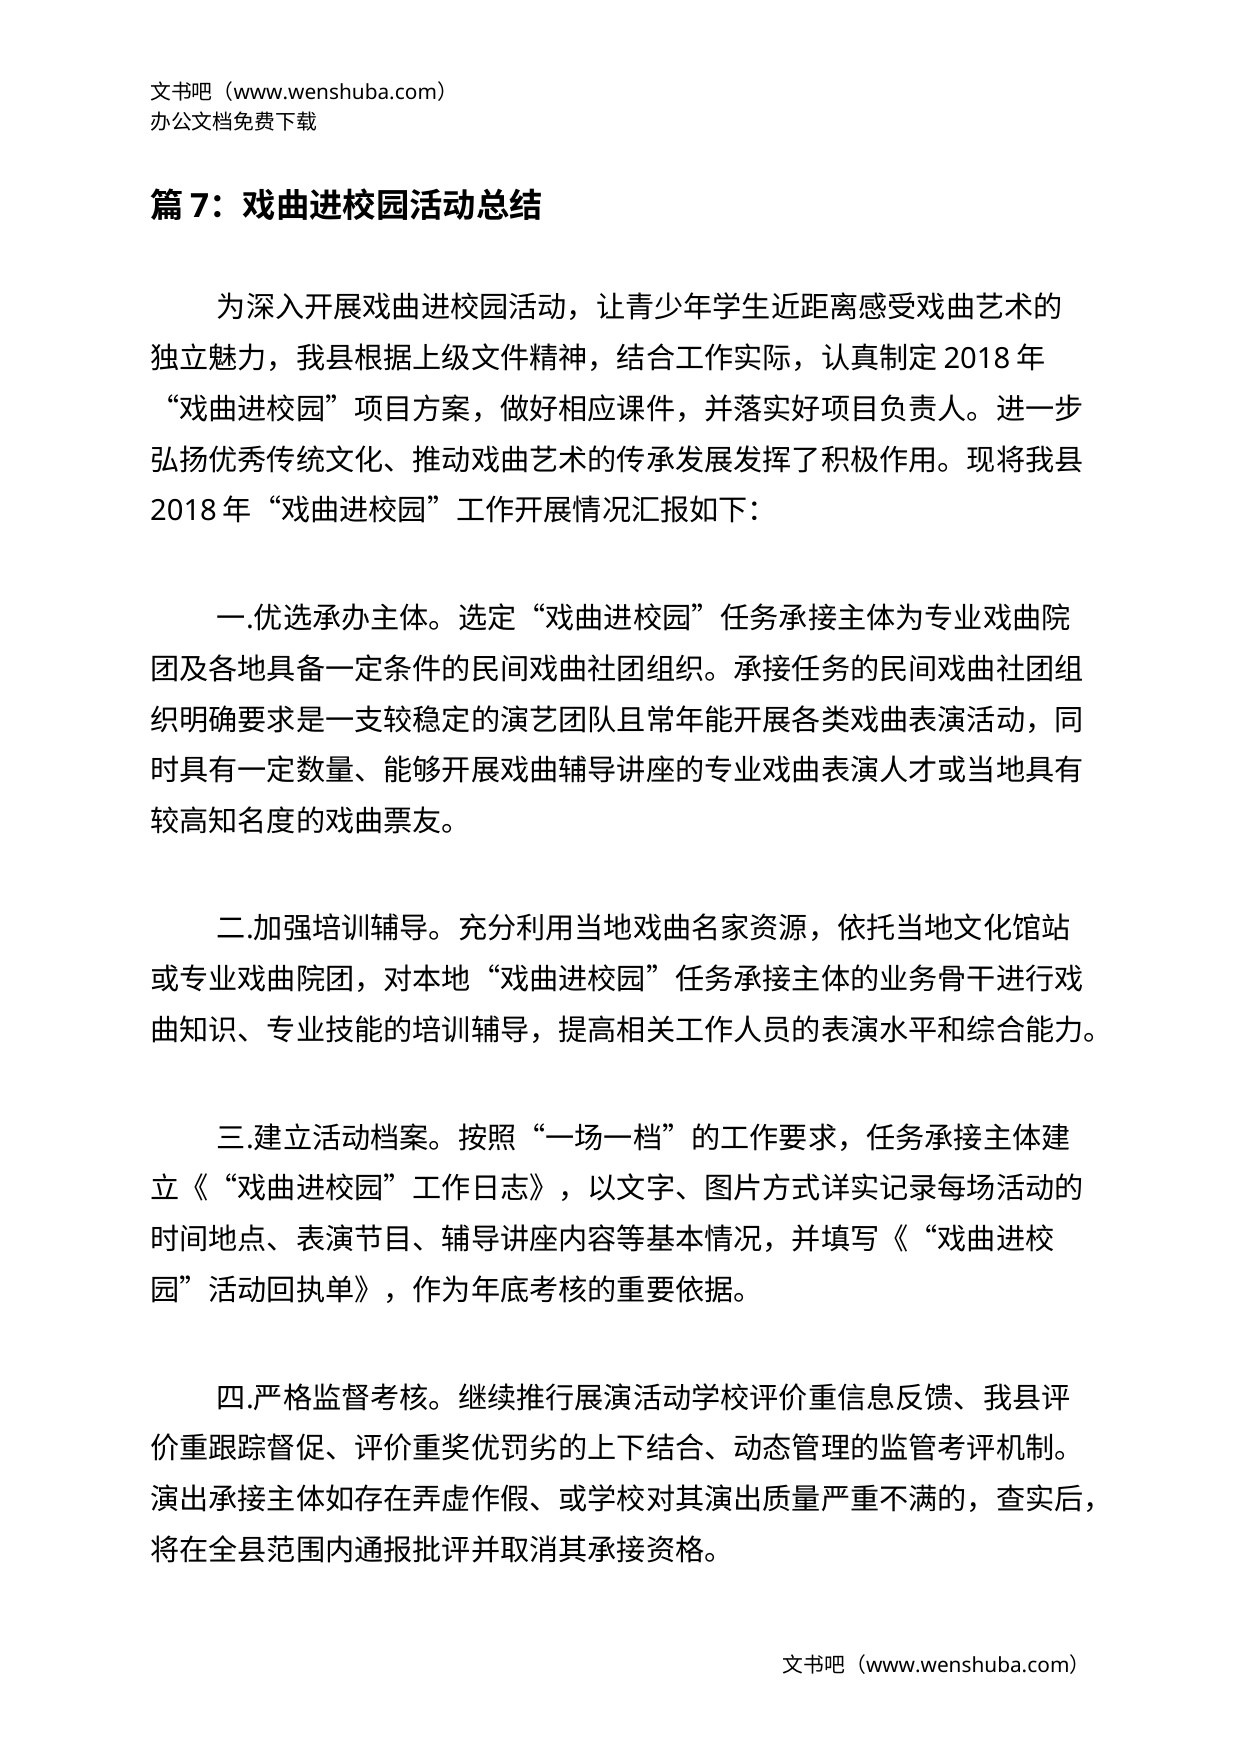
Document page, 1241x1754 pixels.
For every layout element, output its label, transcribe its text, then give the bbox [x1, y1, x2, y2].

text 四.严格监督考核。继续推行展演活动学校评价重信息反馈、我县评价重跟踪督促、评价重奖优罚劣的上下结合、动态管理的监管考评机制。演出承接主体如存在弄虚作假、或学校对其演出质量严重不满的，查实后，将在全县范围内通报批评并取消其承接资格。 [150, 1374, 1090, 1569]
text 二.加强培训辅导。充分利用当地戏曲名家资源，依托当地文化馆站或专业戏曲院团，对本地“戏曲进校园”任务承接主体的业务骨干进行戏曲知识、专业技能的培训辅导，提高相关工作人员的表演水平和综合能力。 [150, 905, 1090, 1049]
text 篇7：戏曲进校园活动总结 [150, 178, 1090, 227]
text 为深入开展戏曲进校园活动，让青少年学生近距离感受戏曲艺术的独立魅力，我县根据上级文件精神，结合工作实际，认真制定2018年“戏曲进校园”项目方案，做好相应课件，并落实好项目负责人。进一步弘扬优秀传统文化、推动戏曲艺术的传承发展发挥了积极作用。现将我县2018年“戏曲进校园”工作开展情况汇报如下： [150, 284, 1090, 529]
text 一.优选承办主体。选定“戏曲进校园”任务承接主体为专业戏曲院团及各地具备一定条件的民间戏曲社团组织。承接任务的民间戏曲社团组织明确要求是一支较稳定的演艺团队且常年能开展各类戏曲表演活动，同时具有一定数量、能够开展戏曲辅导讲座的专业戏曲表演人才或当地具有较高知名度的戏曲票友。 [150, 594, 1090, 840]
text 三.建立活动档案。按照“一场一档”的工作要求，任务承接主体建立《“戏曲进校园”工作日志》，以文字、图片方式详实记录每场活动的时间地点、表演节目、辅导讲座内容等基本情况，并填写《“戏曲进校园”活动回执单》，作为年底考核的重要依据。 [150, 1114, 1090, 1309]
